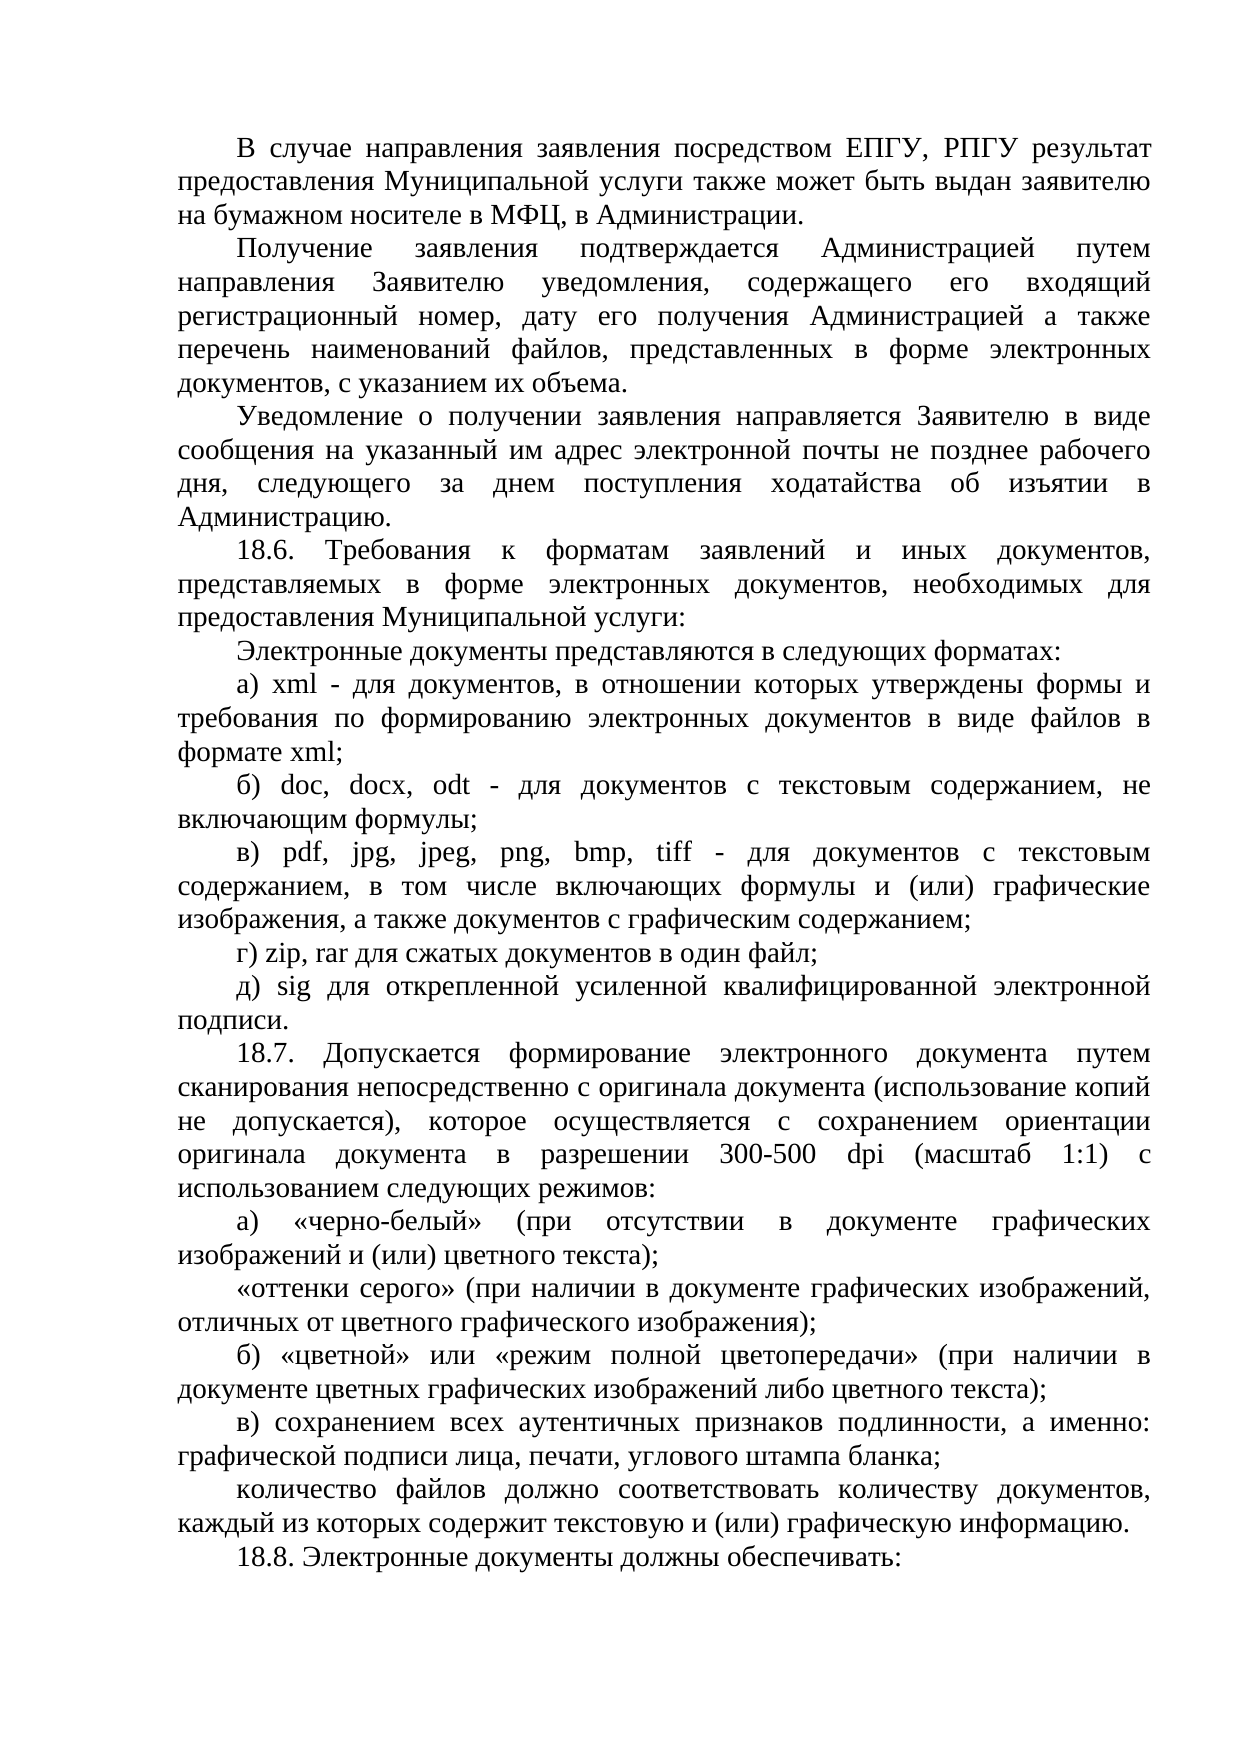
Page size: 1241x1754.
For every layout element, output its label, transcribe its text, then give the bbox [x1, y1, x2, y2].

text Уведомление о получении заявления направляется Заявителю в виде сообщения на указанный им адрес электронной почты не позднее рабочего дня, следующего за днем поступления ходатайства об изъятии в Администрацию. [177, 398, 1152, 532]
text в) pdf, jpg, jpeg, png, bmp, tiff - для документов с текстовым содержанием, в том числе включающих формулы и (или) графические изображения, а также документов с графическим содержанием; [177, 834, 1152, 935]
text б) doc, docx, odt - для документов с текстовым содержанием, не включающим формулы; [177, 767, 1152, 834]
text 18.8. Электронные документы должны обеспечивать: [177, 1539, 1152, 1572]
text В случае направления заявления посредством ЕПГУ, РПГУ результат предоставления Муниципальной услуги также может быть выдан заявителю на бумажном носителе в МФЦ, в Администрации. [177, 130, 1152, 231]
text д) sig для открепленной усиленной квалифицированной электронной подписи. [177, 968, 1152, 1036]
text б) «цветной» или «режим полной цветопередачи» (при наличии в документе цветных графических изображений либо цветного текста); [177, 1337, 1152, 1404]
text 18.6. Требования к форматам заявлений и иных документов, представляемых в форме электронных документов, необходимых для предоставления Муниципальной услуги: [177, 532, 1152, 633]
text а) «черно-белый» (при отсутствии в документе графических изображений и (или) цветного текста); [177, 1203, 1152, 1270]
text в) сохранением всех аутентичных признаков подлинности, а именно: графической подписи лица, печати, углового штампа бланка; [177, 1404, 1152, 1472]
text «оттенки серого» (при наличии в документе графических изображений, отличных от цветного графического изображения); [177, 1270, 1152, 1337]
text Получение заявления подтверждается Администрацией путем направления Заявителю уведомления, содержащего его входящий регистрационный номер, дату его получения Администрацией а также перечень наименований файлов, представленных в форме электронных документов, с указанием их объема. [177, 231, 1152, 398]
text количество файлов должно соответствовать количеству документов, каждый из которых содержит текстовую и (или) графическую информацию. [177, 1472, 1152, 1539]
text Электронные документы представляются в следующих форматах: [177, 633, 1152, 667]
text а) xml - для документов, в отношении которых утверждены формы и требования по формированию электронных документов в виде файлов в формате xml; [177, 667, 1152, 767]
text 18.7. Допускается формирование электронного документа путем сканирования непосредственно с оригинала документа (использование копий не допускается), которое осуществляется с сохранением ориентации оригинала документа в разрешении 300-500 dpi (масштаб 1:1) с использованием следующих режимов: [177, 1036, 1152, 1203]
text г) zip, rar для сжатых документов в один файл; [177, 935, 1152, 968]
